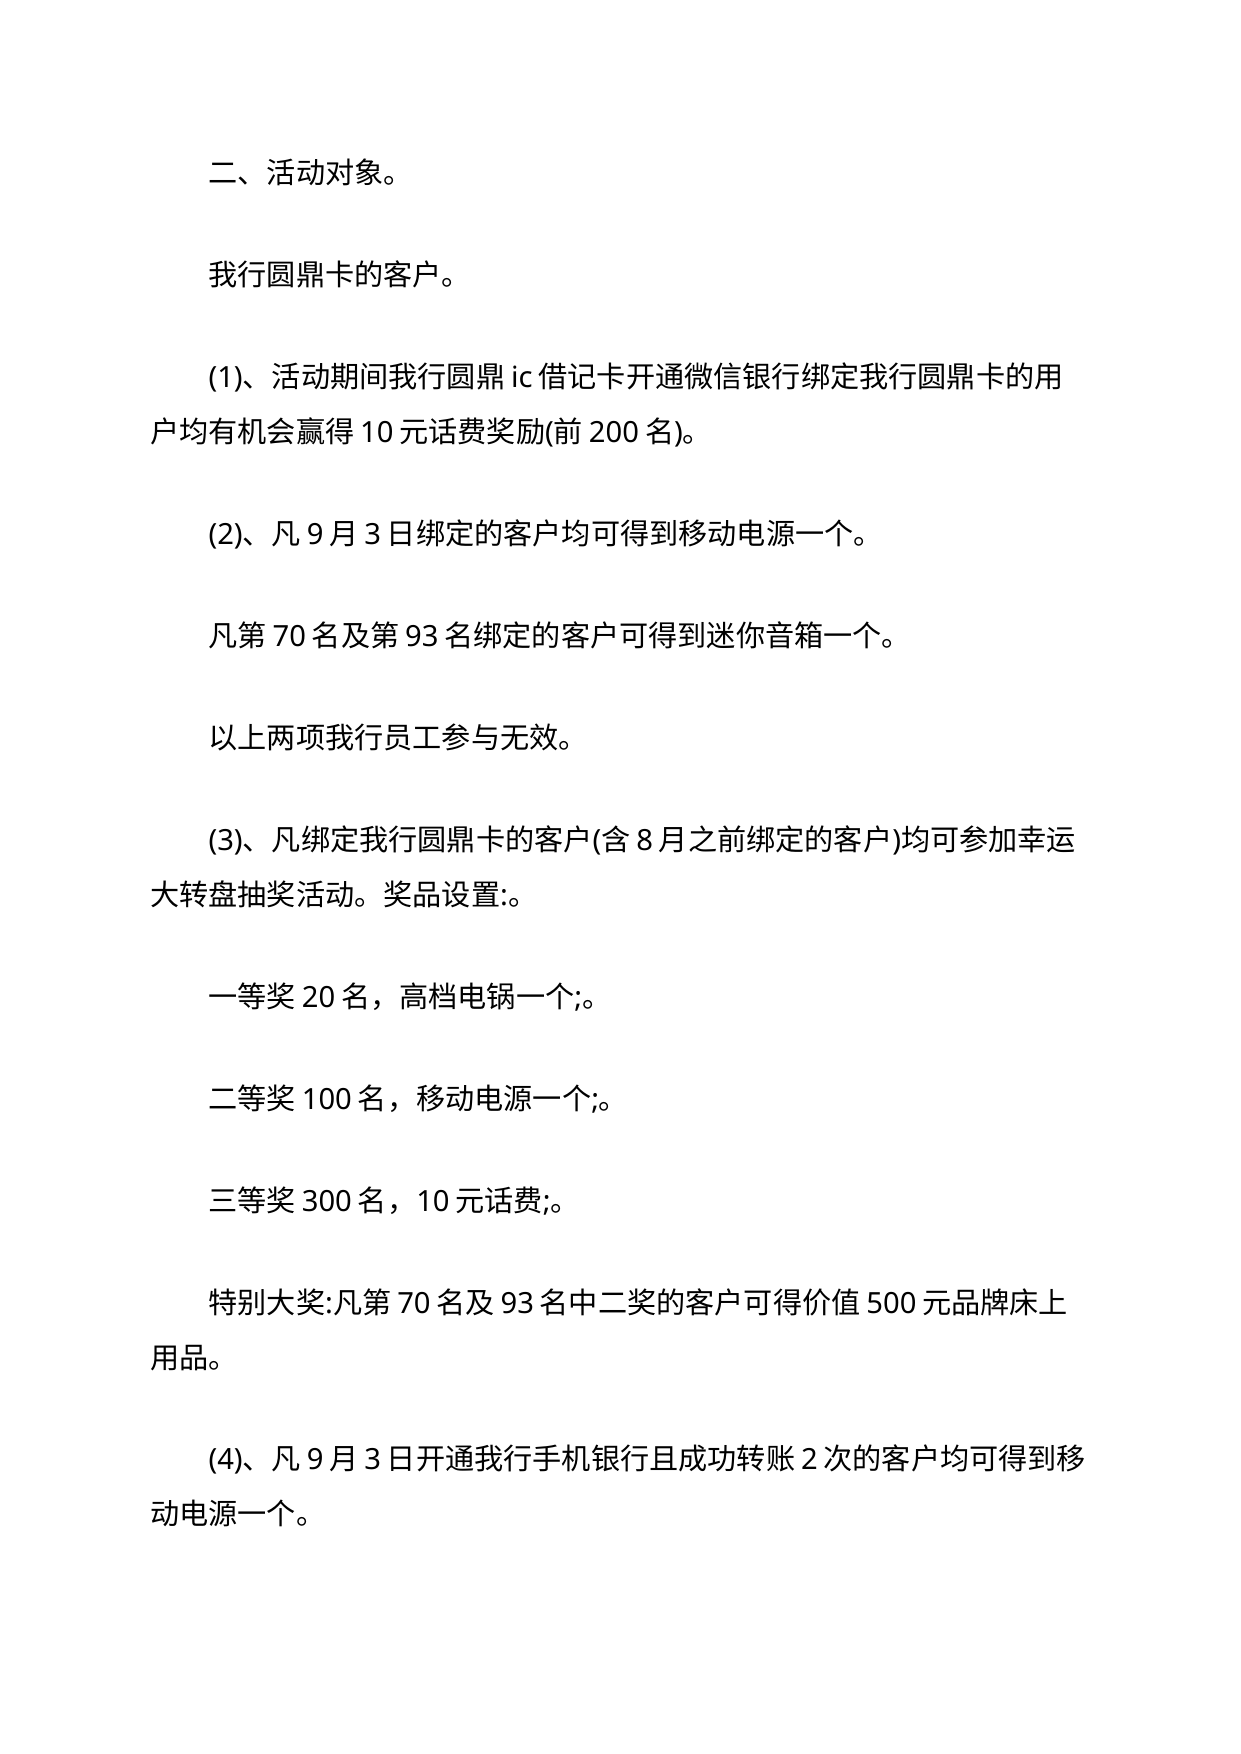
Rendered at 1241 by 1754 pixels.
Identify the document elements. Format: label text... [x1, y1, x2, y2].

text 二、活动对象。 [150, 150, 1090, 192]
text (2)、凡9月3日绑定的客户均可得到移动电源一个。 [150, 511, 1090, 553]
text 凡第70名及第93名绑定的客户可得到迷你音箱一个。 [150, 612, 1090, 655]
text 一等奖20名，高档电锅一个;。 [150, 973, 1090, 1016]
text (3)、凡绑定我行圆鼎卡的客户(含8月之前绑定的客户)均可参加幸运大转盘抽奖活动。奖品设置:。 [150, 816, 1090, 914]
text (4)、凡9月3日开通我行手机银行且成功转账2次的客户均可得到移动电源一个。 [150, 1436, 1090, 1533]
text 三等奖300名，10元话费;。 [150, 1177, 1090, 1219]
text 以上两项我行员工参与无效。 [150, 714, 1090, 757]
text (1)、活动期间我行圆鼎ic借记卡开通微信银行绑定我行圆鼎卡的用户均有机会赢得10元话费奖励(前200名)。 [150, 353, 1090, 451]
text 特别大奖:凡第70名及93名中二奖的客户可得价值500元品牌床上用品。 [150, 1279, 1090, 1376]
text 我行圆鼎卡的客户。 [150, 252, 1090, 294]
text 二等奖100名，移动电源一个;。 [150, 1075, 1090, 1118]
